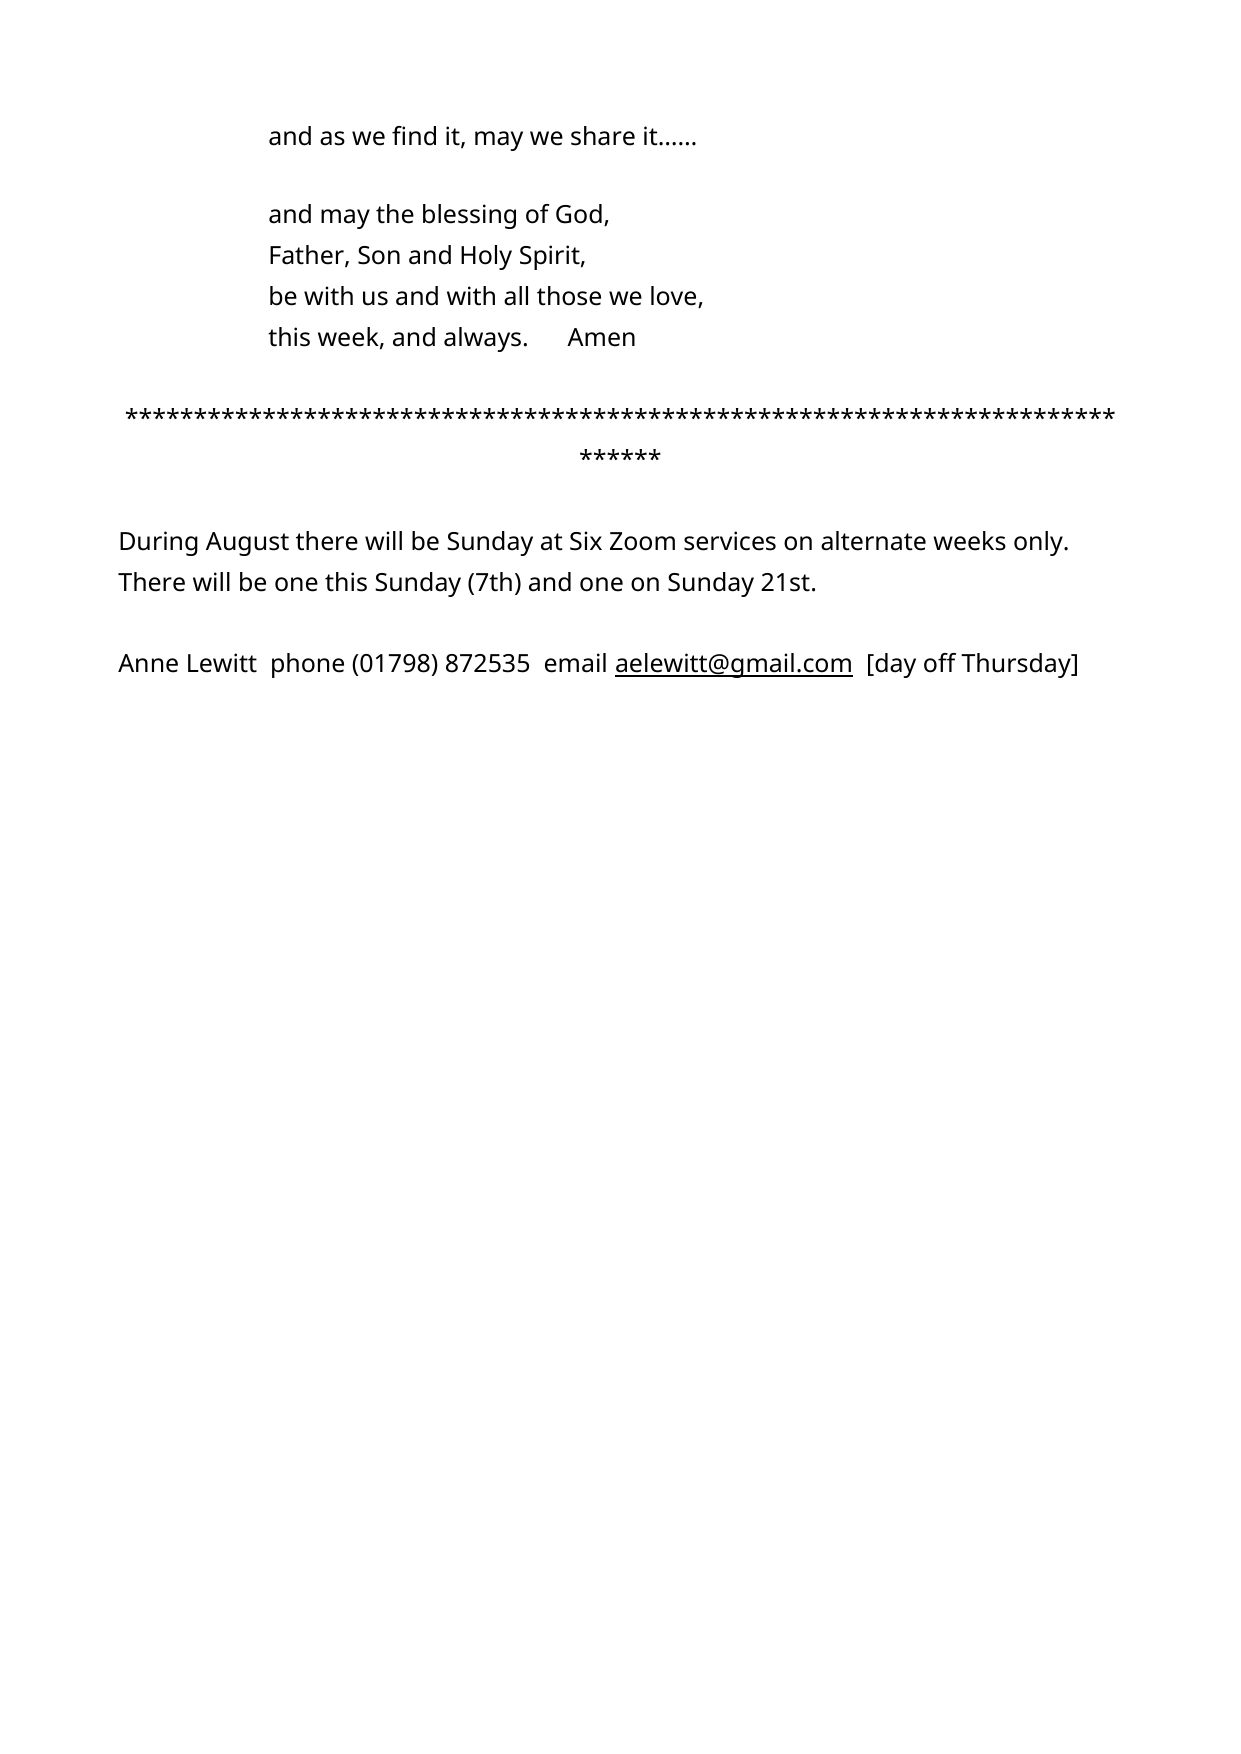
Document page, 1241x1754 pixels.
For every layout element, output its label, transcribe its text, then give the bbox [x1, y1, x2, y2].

text be with us and with all those we love, [118, 279, 1122, 313]
text ****************************************************************************** [118, 401, 1122, 476]
text this week, and always. Amen [118, 319, 1122, 353]
text and as we find it, may we share it…… [118, 118, 1122, 152]
text Anne Lewitt phone (01798) 872535 email aelewitt@gmail.com [day off Thursday] [118, 646, 1122, 680]
text Father, Son and Holy Spirit, [118, 238, 1122, 272]
text During August there will be Sunday at Six Zoom services on alternate weeks only. There will be one this Sunday (7th) and one on Sunday 21st. [118, 524, 1122, 598]
text and may the blessing of God, [118, 197, 1122, 231]
